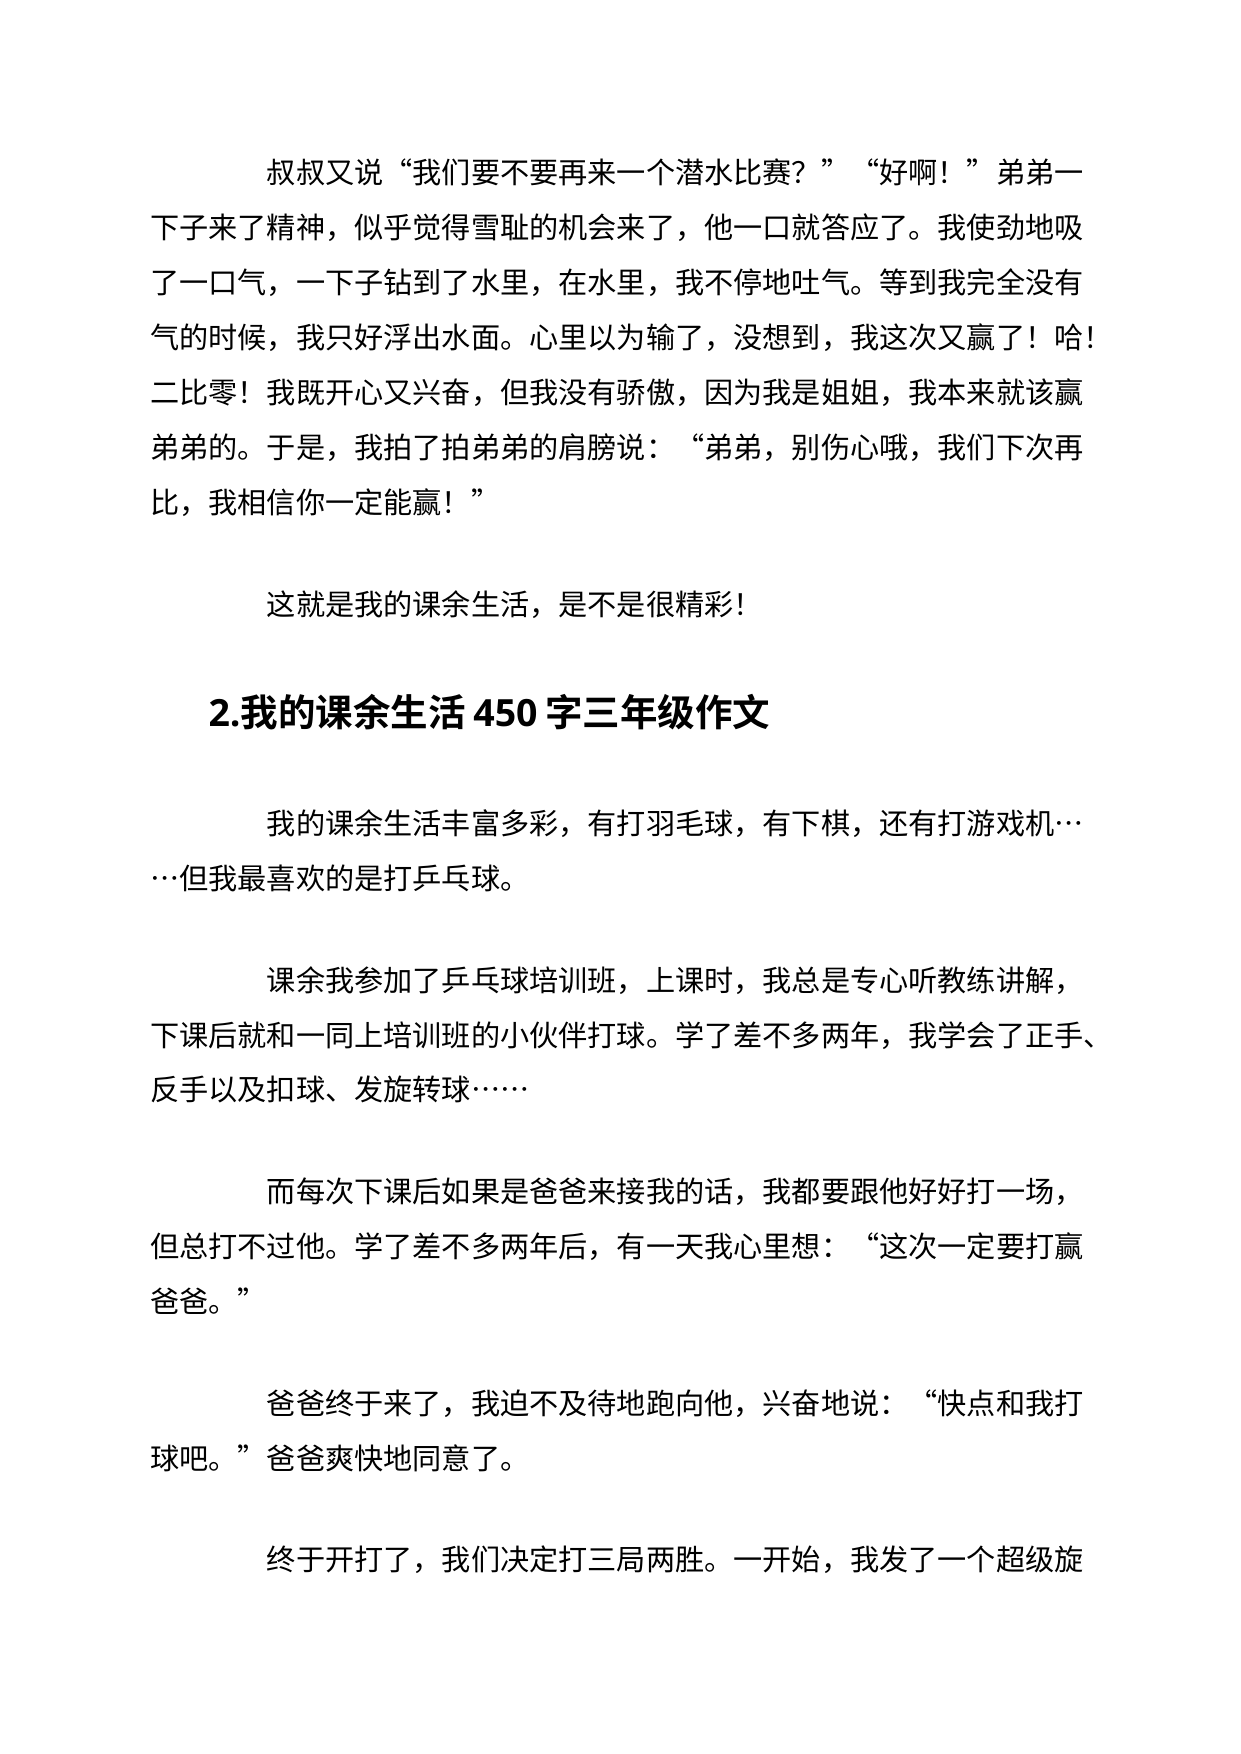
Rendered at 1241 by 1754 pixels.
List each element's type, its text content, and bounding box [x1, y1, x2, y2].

text 爸爸终于来了，我迫不及待地跑向他，兴奋地说：“快点和我打球吧。”爸爸爽快地同意了。 [150, 1380, 1090, 1477]
text 我的课余生活丰富多彩，有打羽毛球，有下棋，还有打游戏机……但我最喜欢的是打乒乓球。 [150, 801, 1090, 898]
text 叔叔又说“我们要不要再来一个潜水比赛？”“好啊！”弟弟一下子来了精神，似乎觉得雪耻的机会来了，他一口就答应了。我使劲地吸了一口气，一下子钻到了水里，在水里，我不停地吐气。等到我完全没有气的时候，我只好浮出水面。心里以为输了，没想到，我这次又赢了！哈！二比零！我既开心又兴奋，但我没有骄傲，因为我是姐姐，我本来就该赢弟弟的。于是，我拍了拍弟弟的肩膀说：“弟弟，别伤心哦，我们下次再比，我相信你一定能赢！” [150, 150, 1090, 522]
text 课余我参加了乒乓球培训班，上课时，我总是专心听教练讲解，下课后就和一同上培训班的小伙伴打球。学了差不多两年，我学会了正手、反手以及扣球、发旋转球…… [150, 957, 1090, 1109]
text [150, 1537, 1090, 1579]
text 这就是我的课余生活，是不是很精彩！ [150, 581, 1090, 623]
text 2.我的课余生活450字三年级作文 [150, 683, 1090, 737]
text 而每次下课后如果是爸爸来接我的话，我都要跟他好好打一场，但总打不过他。学了差不多两年后，有一天我心里想：“这次一定要打赢爸爸。” [150, 1169, 1090, 1321]
